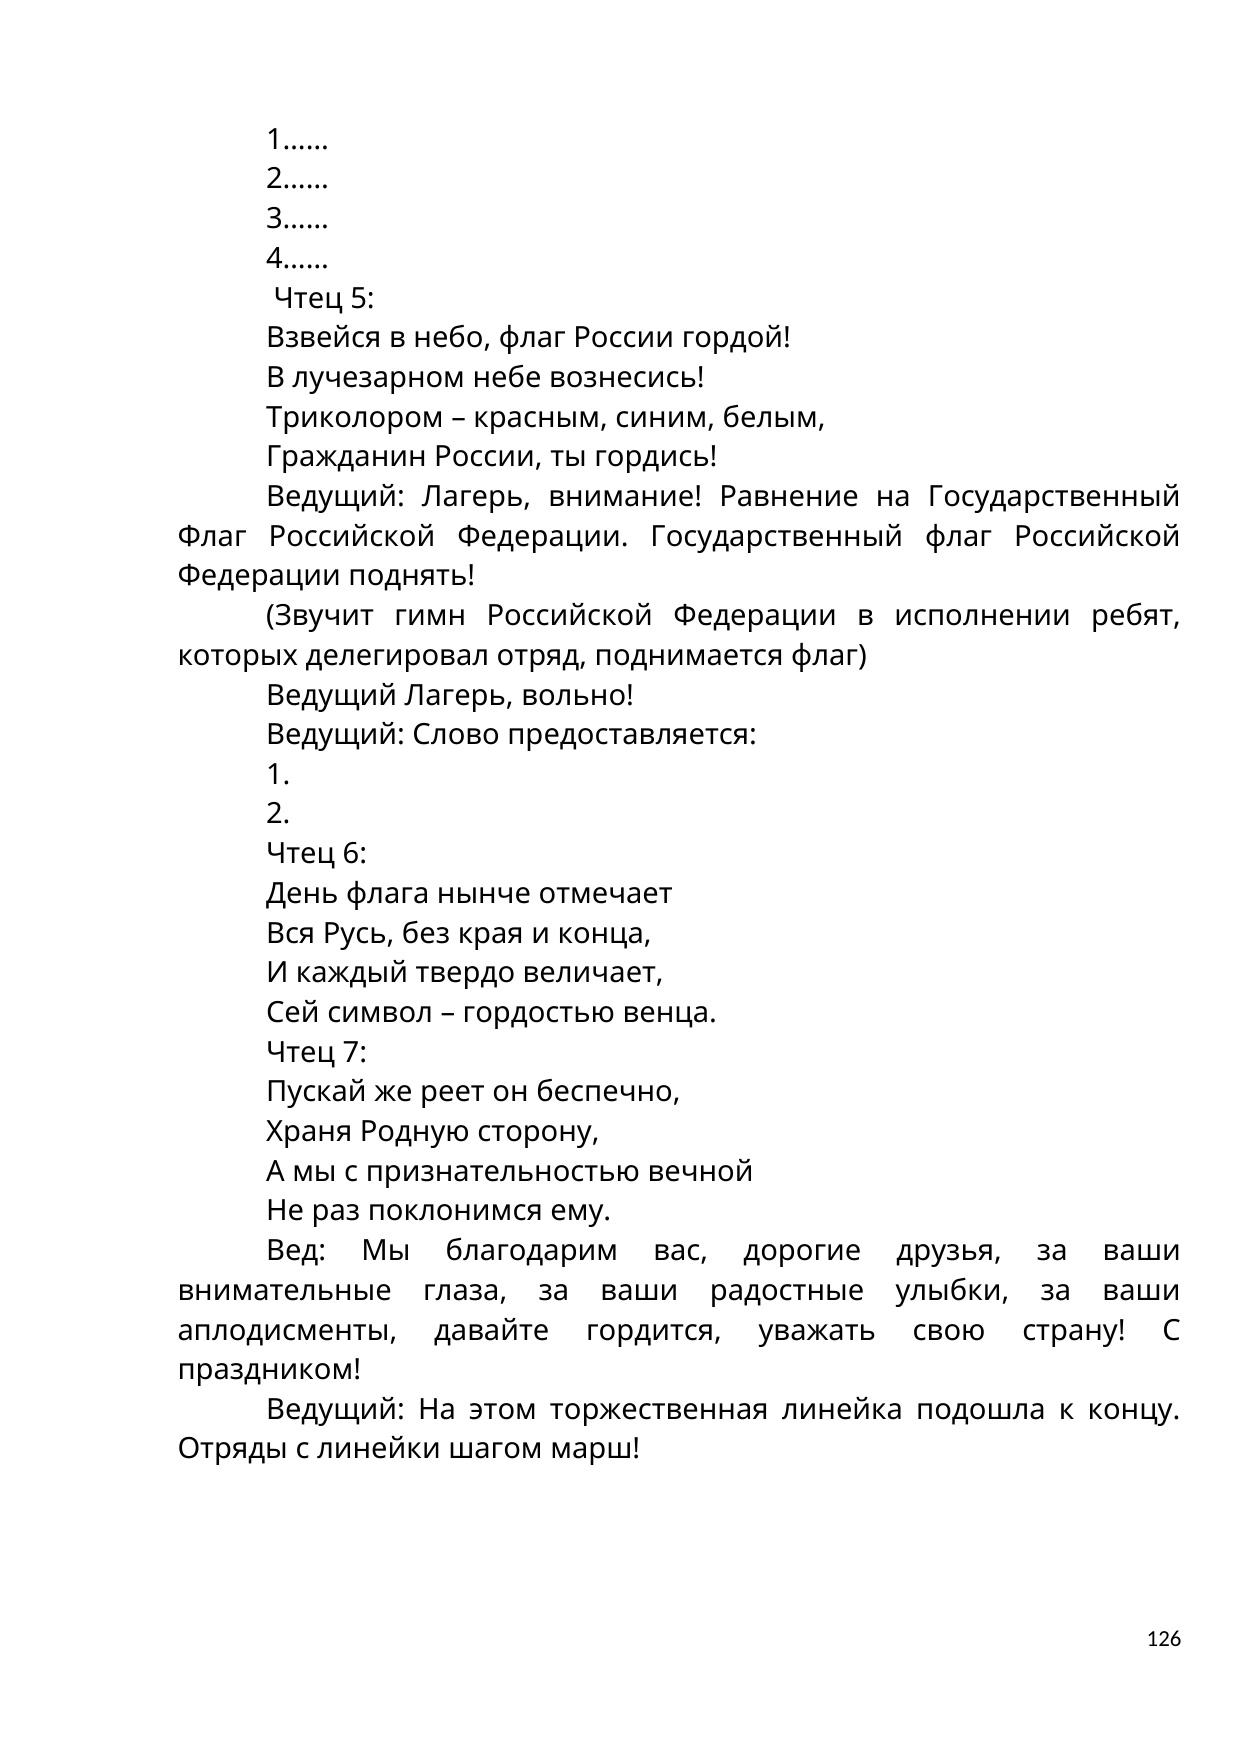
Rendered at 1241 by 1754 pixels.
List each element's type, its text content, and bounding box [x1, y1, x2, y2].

text В лучезарном небе вознесись! [177, 356, 1181, 396]
text 1…… [177, 118, 1181, 158]
text Вся Русь, без края и конца, [177, 912, 1181, 952]
text Сей символ – гордостью венца. [177, 991, 1181, 1031]
text Чтец 5: [177, 277, 1181, 317]
text 2…… [177, 158, 1181, 197]
text Вед: Мы благодарим вас, дорогие друзья, за ваши внимательные глаза, за ваши радостные улыбки, за ваши аплодисменты, давайте гордится, уважать свою страну! С праздником! [177, 1229, 1181, 1388]
text Гражданин России, ты гордись! [177, 436, 1181, 475]
text Ведущий: Слово предоставляется: [177, 713, 1181, 753]
text Чтец 6: [177, 832, 1181, 872]
text Триколором – красным, синим, белым, [177, 396, 1181, 436]
text 2. [177, 793, 1181, 832]
text Ведущий Лагерь, вольно! [177, 674, 1181, 713]
text А мы с признательностью вечной [177, 1150, 1181, 1190]
text Взвейся в небо, флаг России гордой! [177, 317, 1181, 356]
text 3…… [177, 197, 1181, 237]
text И каждый твердо величает, [177, 952, 1181, 991]
text Чтец 7: [177, 1031, 1181, 1071]
text Не раз поклонимся ему. [177, 1190, 1181, 1229]
text День флага нынче отмечает [177, 872, 1181, 912]
text (Звучит гимн Российской Федерации в исполнении ребят, которых делегировал отряд, поднимается флаг) [177, 594, 1181, 674]
text 1. [177, 753, 1181, 793]
text Пускай же реет он беспечно, [177, 1071, 1181, 1110]
text Ведущий: На этом торжественная линейка подошла к концу. Отряды с линейки шагом марш! [177, 1388, 1181, 1467]
text Храня Родную сторону, [177, 1110, 1181, 1150]
text Ведущий: Лагерь, внимание! Равнение на Государственный Флаг Российской Федерации. Государственный флаг Российской Федерации поднять! [177, 475, 1181, 594]
text 4…… [177, 237, 1181, 277]
